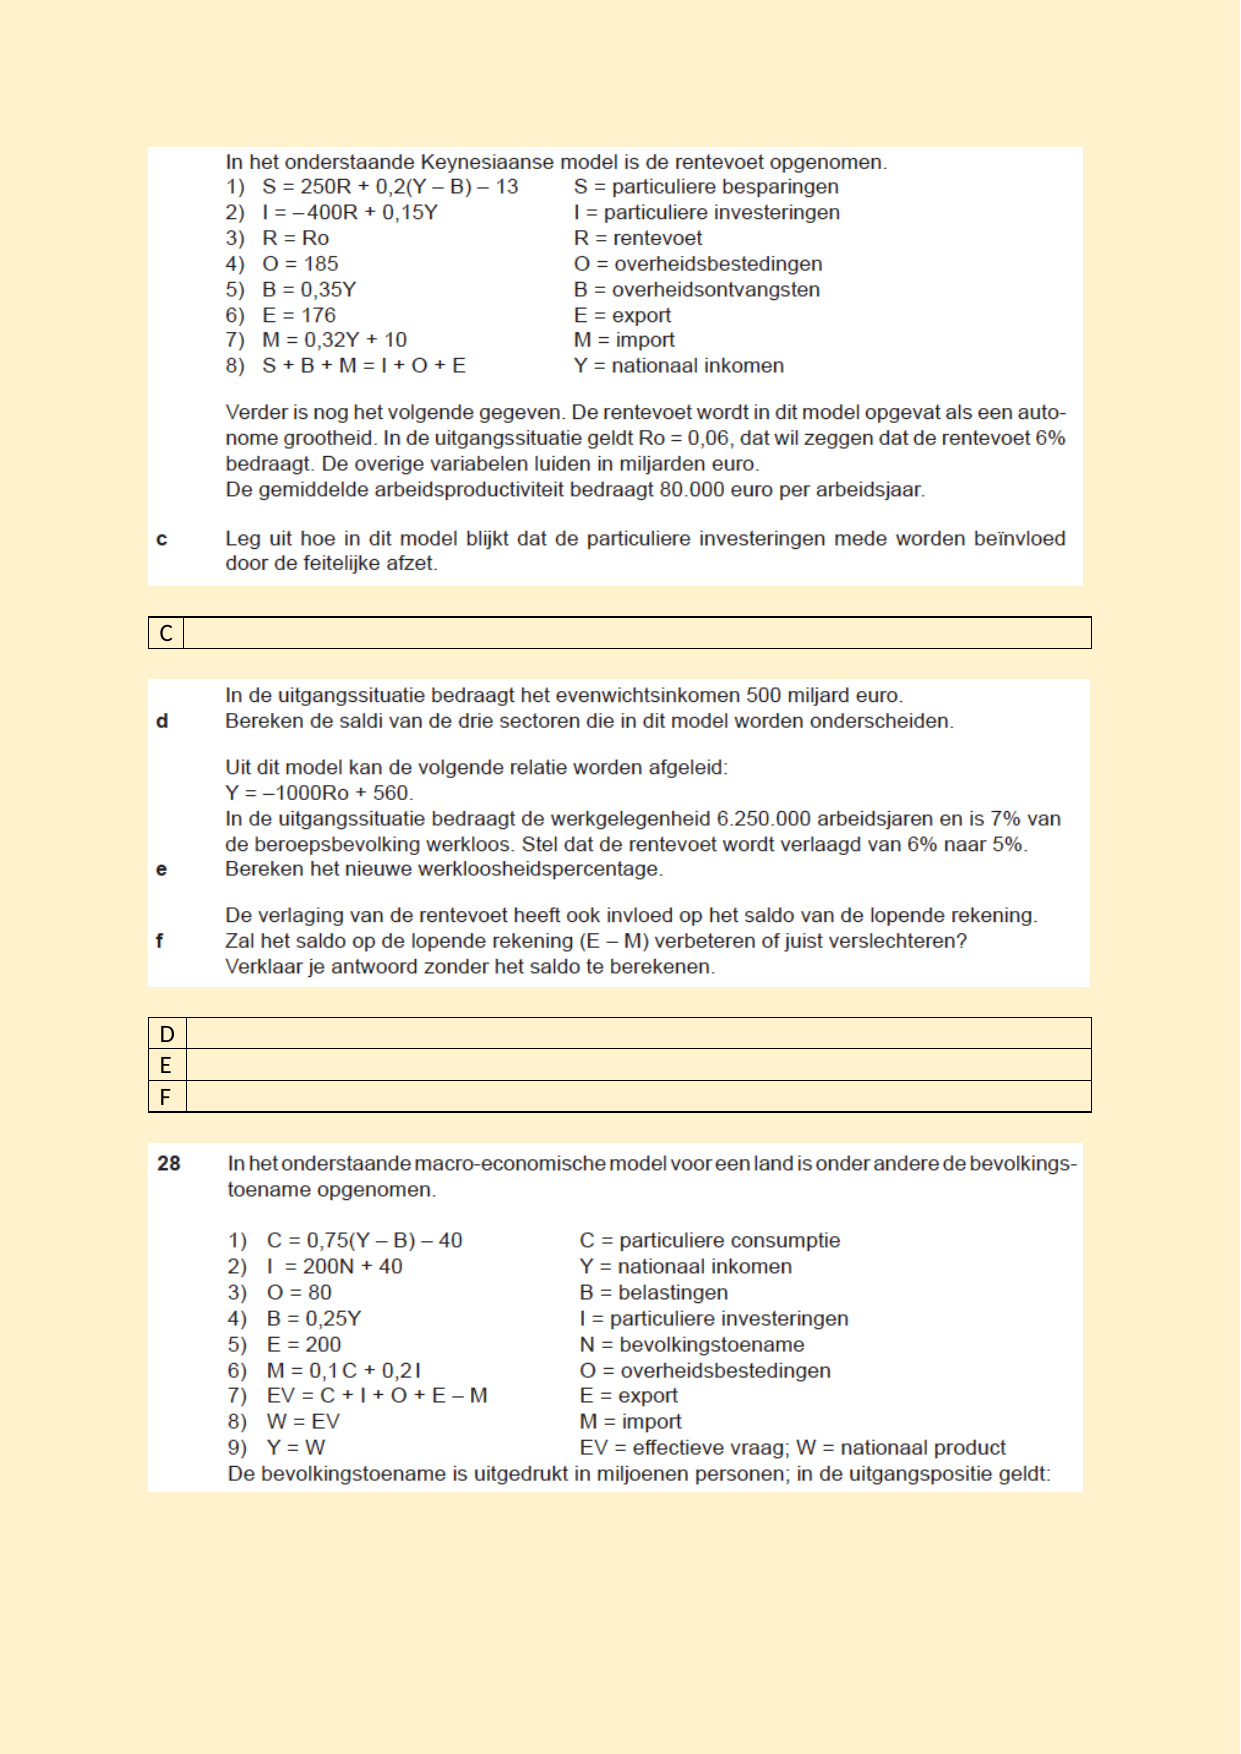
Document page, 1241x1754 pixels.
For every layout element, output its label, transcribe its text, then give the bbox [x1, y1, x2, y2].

table_cell F [149, 1081, 186, 1111]
table_header D [149, 1018, 186, 1048]
table_header [184, 618, 1091, 648]
table_header [187, 1018, 1091, 1048]
picture [147, 147, 1083, 586]
table_cell [187, 1049, 1091, 1080]
table_header C [149, 618, 183, 648]
table_cell [187, 1081, 1091, 1111]
table_cell E [149, 1049, 186, 1080]
picture [147, 679, 1090, 987]
picture [147, 1143, 1083, 1492]
